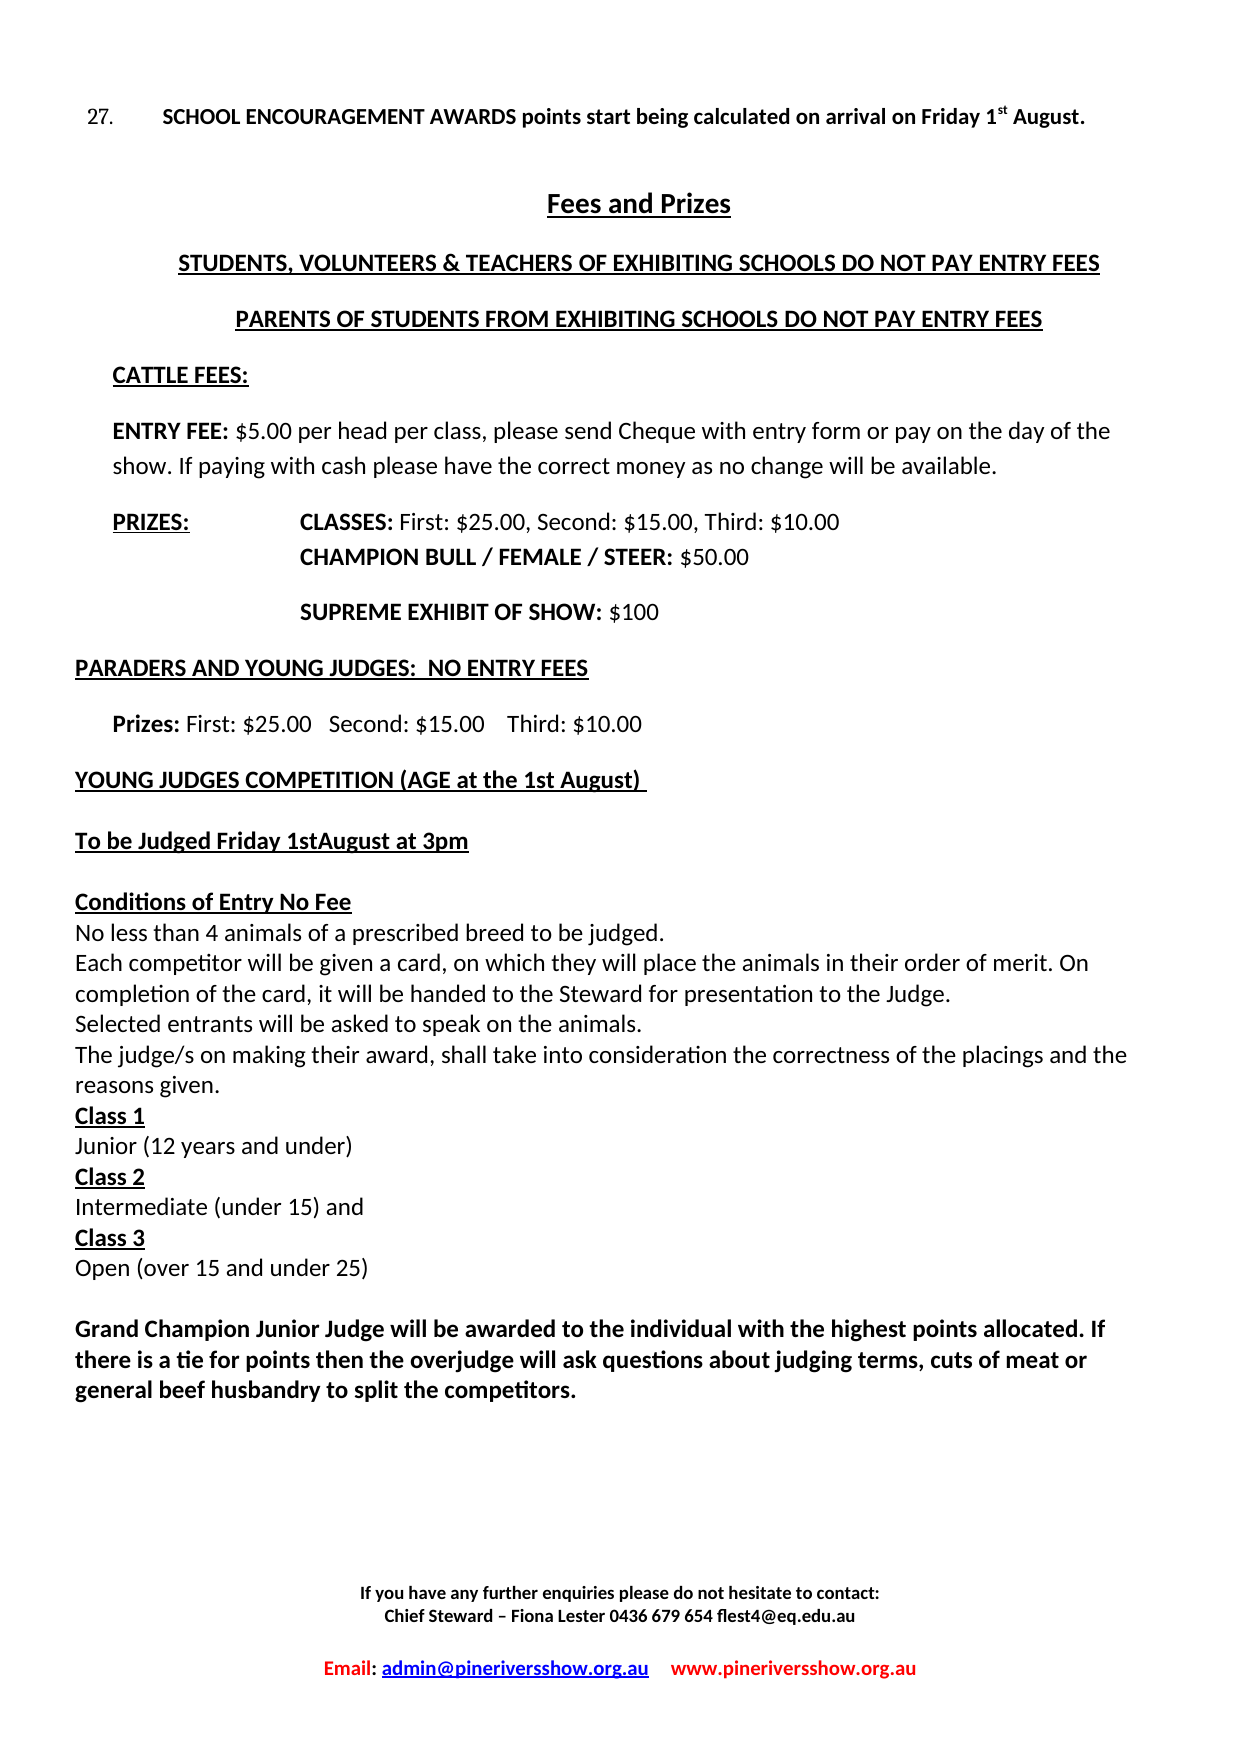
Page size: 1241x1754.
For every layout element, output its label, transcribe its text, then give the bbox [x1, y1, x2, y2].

text Class 2 [75, 1161, 1165, 1191]
text Cattle Fees: [112, 359, 1165, 389]
text Conditions of Entry No Fee [75, 886, 1165, 917]
text Each competitor will be given a card, on which they will place the animals in their order of merit. On completion of the card, it will be handed to the Steward for presentation to the Judge. [75, 947, 1165, 1008]
text No less than 4 animals of a prescribed breed to be judged. [75, 917, 1165, 947]
text Intermediate (under 15) and [75, 1191, 1165, 1222]
text Class 3 [75, 1222, 1165, 1252]
text PRIZES: CLASSES: First: $25.00, Second: $15.00, Third: $10.00 CHAMPION BULL / FEMALE / STEER: $50.00 [112, 506, 1165, 571]
text YOUNG JUDGES COMPETITION (AGE at the 1st August) [75, 764, 1165, 794]
text Open (over 15 and under 25) [75, 1252, 1165, 1283]
text Prizes: First: $25.00 Second: $15.00 Third: $10.00 [112, 708, 1165, 739]
text SUPREME EXHIBIT OF SHOW: $100 [112, 597, 1165, 627]
text Fees and Prizes [112, 186, 1165, 221]
text PARADERS AND YOUNG JUDGES: NO ENTRY FEES [75, 652, 1165, 683]
text The judge/s on making their award, shall take into consideration the correctness of the placings and the reasons given. [75, 1039, 1165, 1100]
text ENTRY FEE: $5.00 per head per class, please send Cheque with entry form or pay on the day of the show. If paying with cash please have the correct money as no change will be available. [112, 415, 1165, 480]
text To be Judged Friday 1stAugust at 3pm [75, 825, 1165, 856]
text Junior (12 years and under) [75, 1130, 1165, 1161]
text Class 1 [75, 1100, 1165, 1130]
text STUDENTS, VOLUNTEERS & TEACHERS OF EXHIBITING SCHOOLS DO NOT PAY ENTRY FEES [112, 247, 1165, 278]
text Selected entrants will be asked to speak on the animals. [75, 1008, 1165, 1039]
text PARENTS OF STUDENTS FROM EXHIBITING SCHOOLS DO NOT PAY ENTRY FEES [112, 303, 1165, 334]
list SCHOOL ENCOURAGEMENT AWARDS points start being calculated on arrival on Friday 1st August. [87, 102, 1137, 130]
text Grand Champion Junior Judge will be awarded to the individual with the highest points allocated. If there is a tie for points then the overjudge will ask questions about judging terms, cuts of meat or general beef husbandry to split the competitors. [75, 1313, 1165, 1405]
